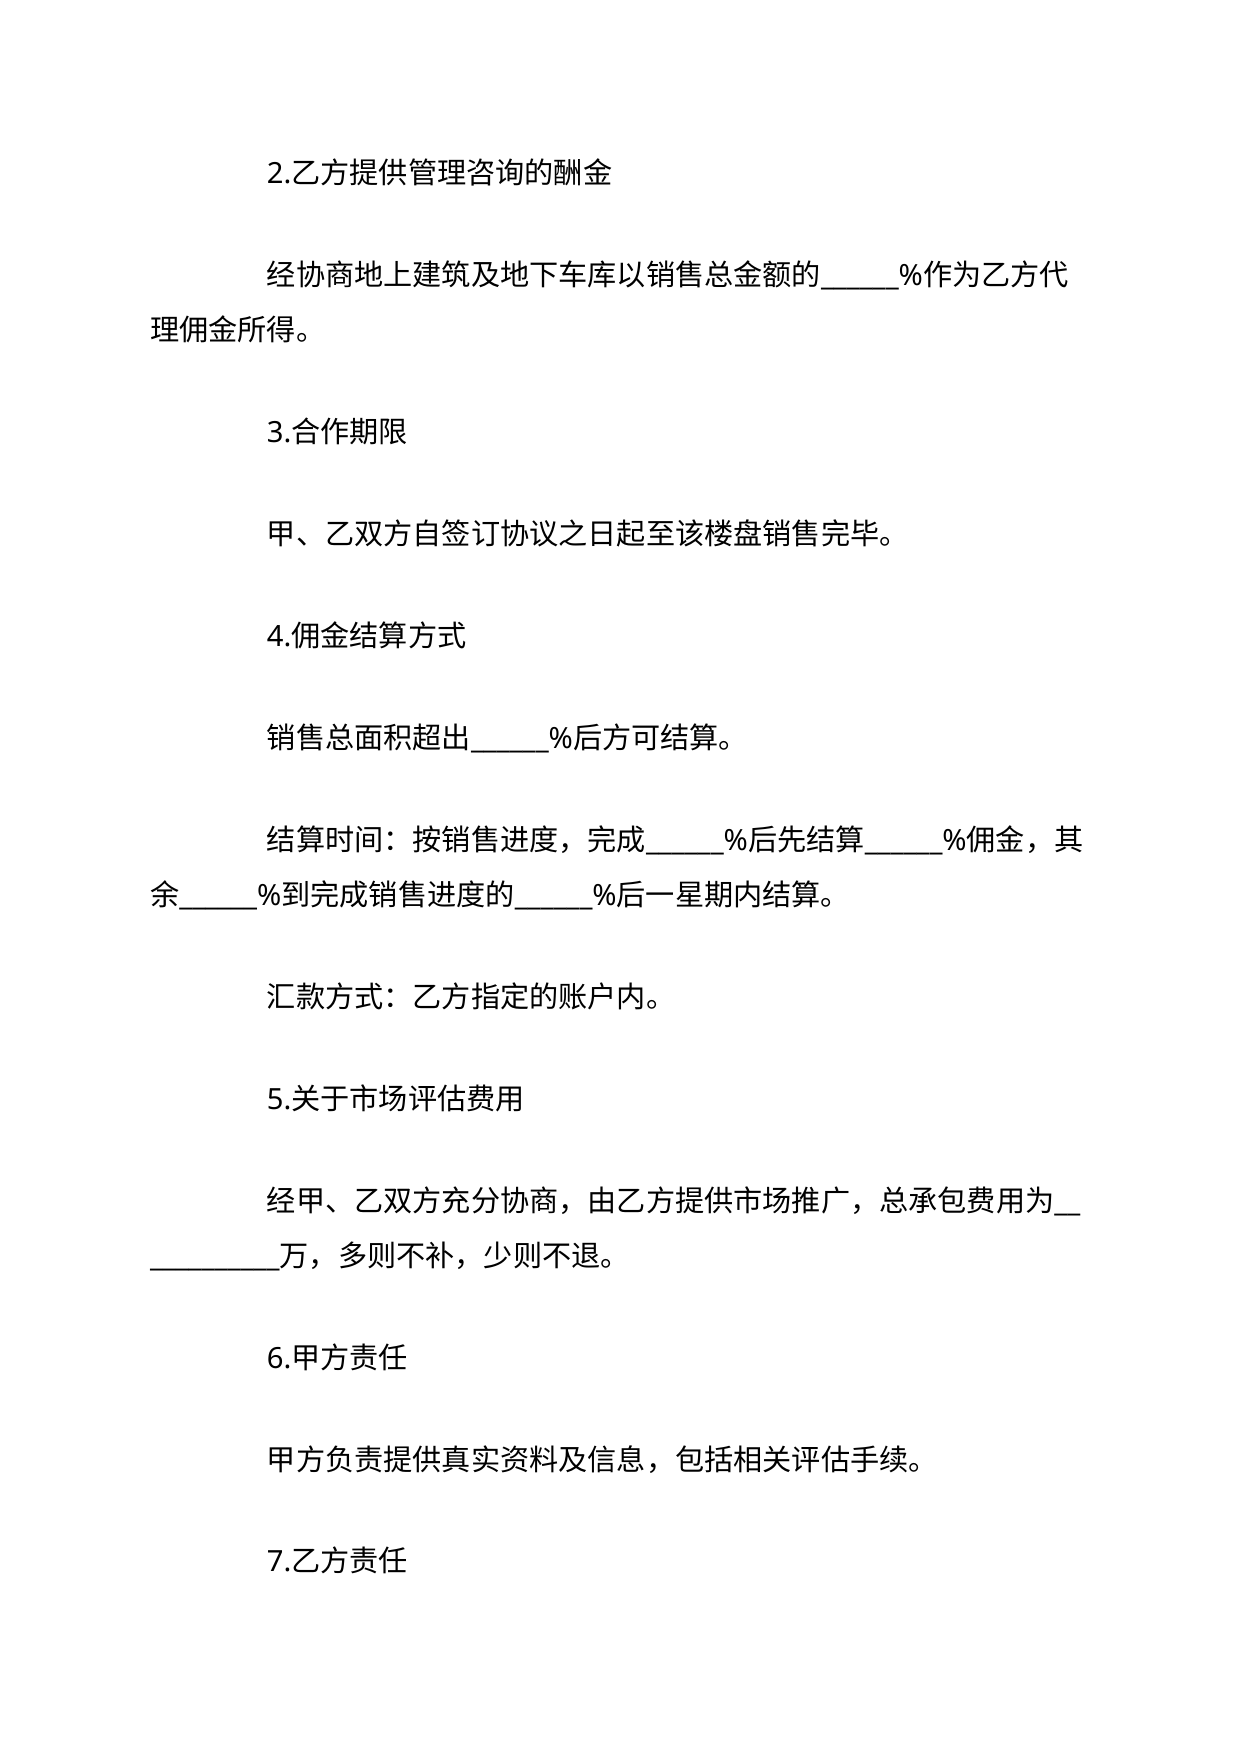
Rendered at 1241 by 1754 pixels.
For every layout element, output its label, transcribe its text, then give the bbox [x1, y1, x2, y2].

text 7.乙方责任 [150, 1538, 1090, 1580]
text 结算时间：按销售进度，完成______%后先结算______%佣金，其余______%到完成销售进度的______%后一星期内结算。 [150, 816, 1090, 914]
text 经甲、乙双方充分协商，由乙方提供市场推广，总承包费用为____________万，多则不补，少则不退。 [150, 1177, 1090, 1274]
text 汇款方式：乙方指定的账户内。 [150, 973, 1090, 1016]
text 6.甲方责任 [150, 1334, 1090, 1377]
text 3.合作期限 [150, 409, 1090, 451]
text 4.佣金结算方式 [150, 612, 1090, 655]
text 甲方负责提供真实资料及信息，包括相关评估手续。 [150, 1436, 1090, 1478]
text 5.关于市场评估费用 [150, 1075, 1090, 1118]
text 2.乙方提供管理咨询的酬金 [150, 150, 1090, 192]
text 销售总面积超出______%后方可结算。 [150, 714, 1090, 757]
text 经协商地上建筑及地下车库以销售总金额的______%作为乙方代理佣金所得。 [150, 252, 1090, 349]
text 甲、乙双方自签订协议之日起至该楼盘销售完毕。 [150, 511, 1090, 553]
